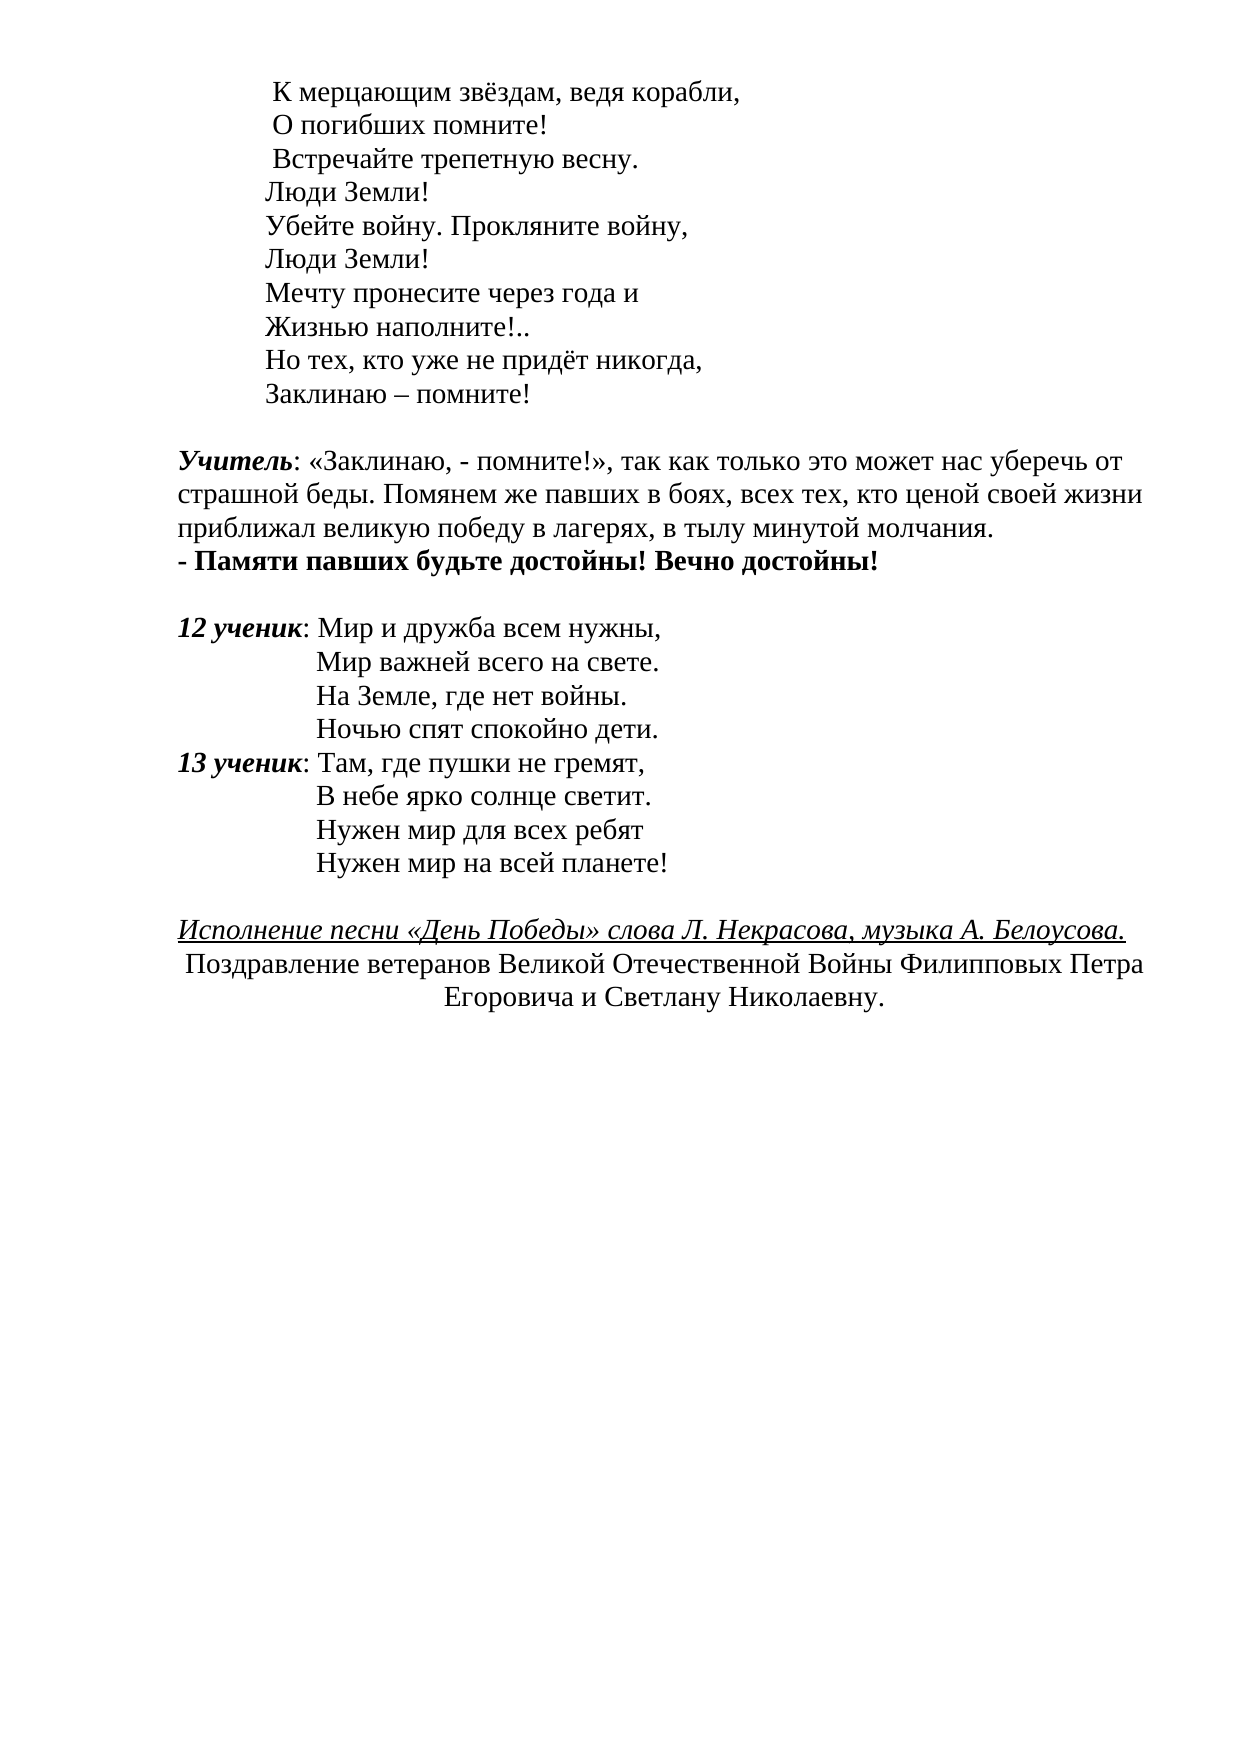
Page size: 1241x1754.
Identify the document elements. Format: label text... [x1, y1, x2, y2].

text Мечту пронесите через года и [177, 275, 1152, 309]
text Мир важней всего на свете. [177, 644, 1152, 678]
text Люди Земли! [177, 174, 1152, 208]
text Ночью спят спокойно дети. [177, 711, 1152, 745]
text - Памяти павших будьте достойны! Вечно достойны! [177, 543, 1152, 577]
text Нужен мир для всех ребят [177, 812, 1152, 845]
text Но тех, кто уже не придёт никогда, [177, 342, 1152, 376]
text 12 ученик: Мир и дружба всем нужны, [177, 611, 1152, 644]
text К мерцающим звёздам, ведя корабли, [177, 74, 1152, 107]
text Жизнью наполните!.. [177, 309, 1152, 342]
text Нужен мир на всей планете! [177, 845, 1152, 879]
text Убейте войну. Прокляните войну, [177, 208, 1152, 242]
text О погибших помните! [177, 107, 1152, 141]
text Встречайте трепетную весну. [177, 141, 1152, 174]
text 13 ученик: Там, где пушки не гремят, [177, 745, 1152, 778]
text На Земле, где нет войны. [177, 678, 1152, 711]
text Учитель: «Заклинаю, - помните!», так как только это может нас уберечь от страшной беды. Помянем же павших в боях, всех тех, кто ценой своей жизни приближал великую победу в лагерях, в тылу минутой молчания. [177, 443, 1152, 543]
text В небе ярко солнце светит. [177, 778, 1152, 812]
text Исполнение песни «День Победы» слова Л. Некрасова, музыка А. Белоусова. [177, 912, 1152, 946]
text Люди Земли! [177, 242, 1152, 275]
text Заклинаю – помните! [177, 376, 1152, 409]
text Поздравление ветеранов Великой Отечественной Войны Филипповых Петра Егоровича и Светлану Николаевну. [177, 946, 1152, 1013]
